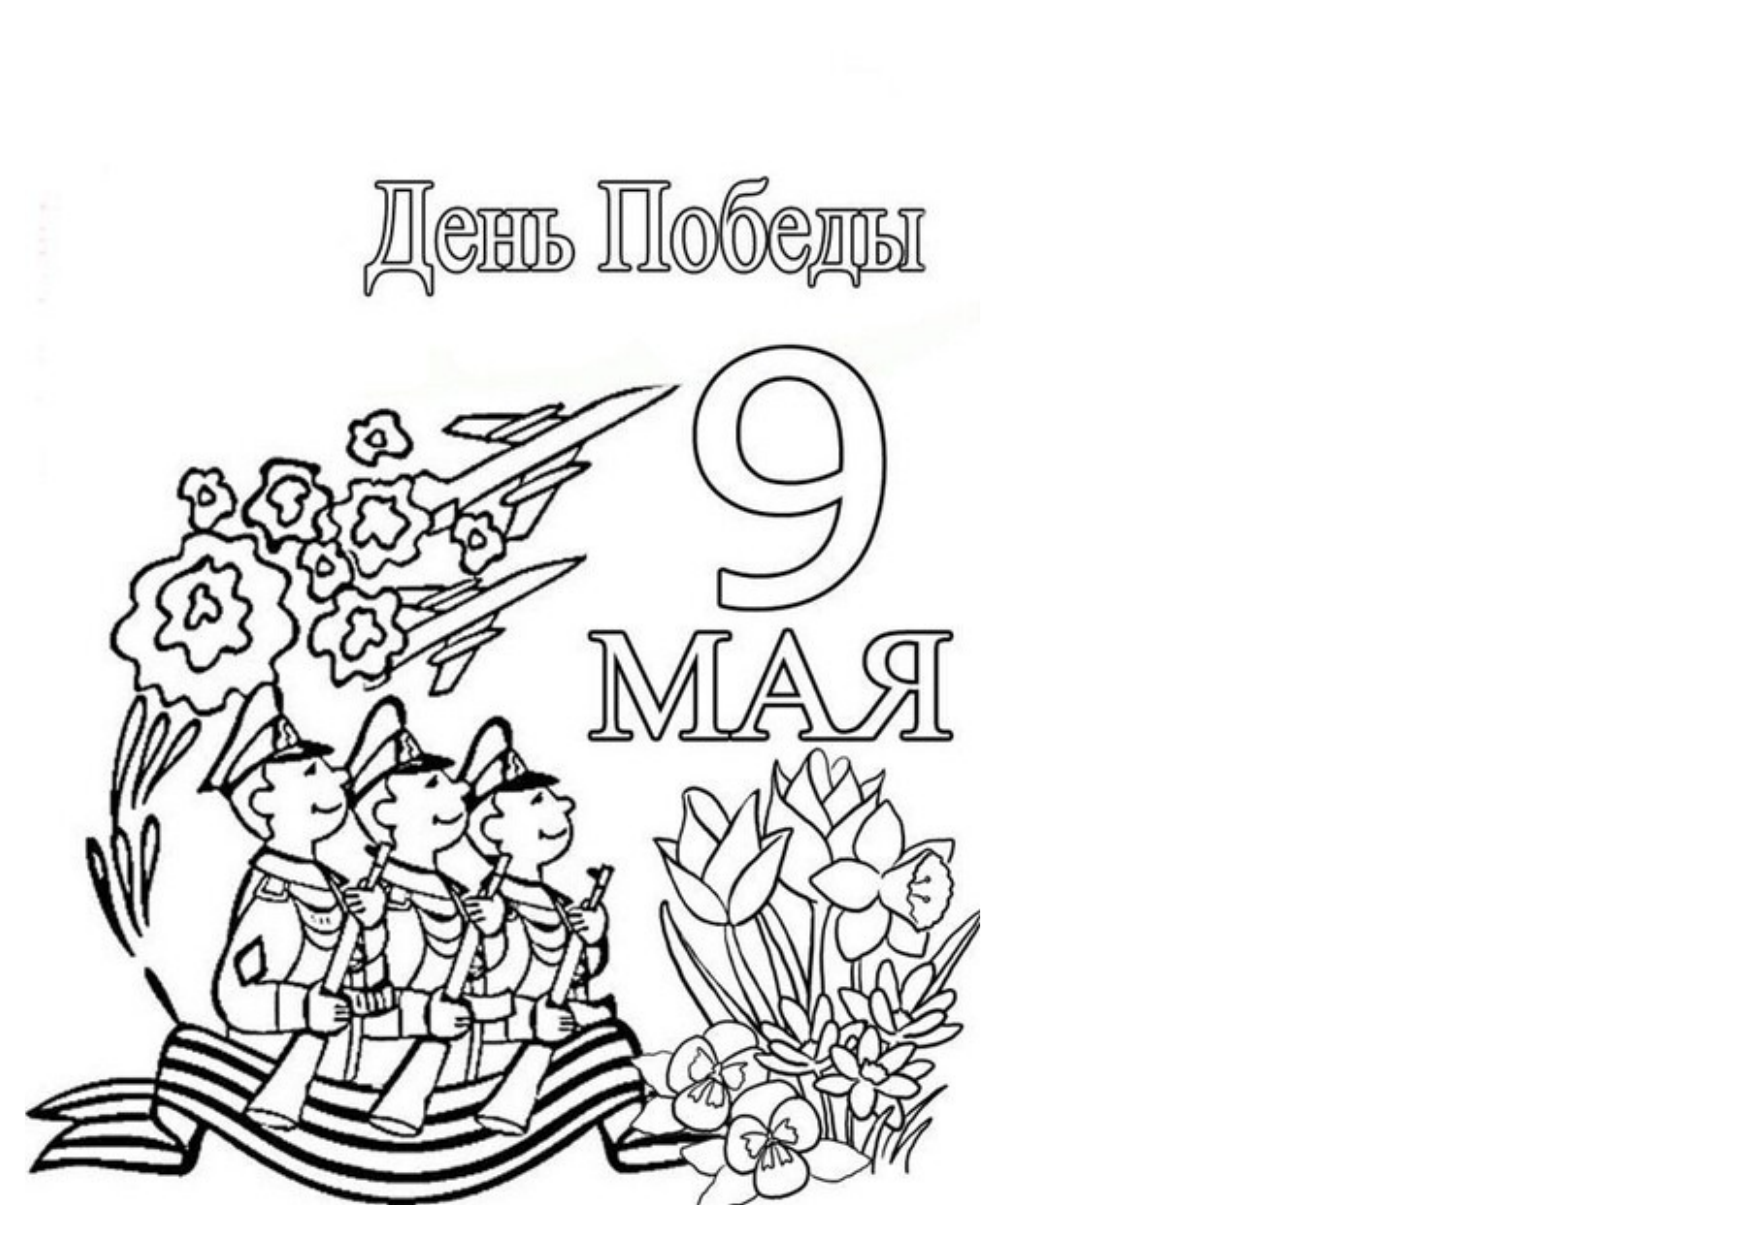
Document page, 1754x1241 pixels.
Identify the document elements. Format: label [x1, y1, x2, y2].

picture [24, 35, 981, 1205]
